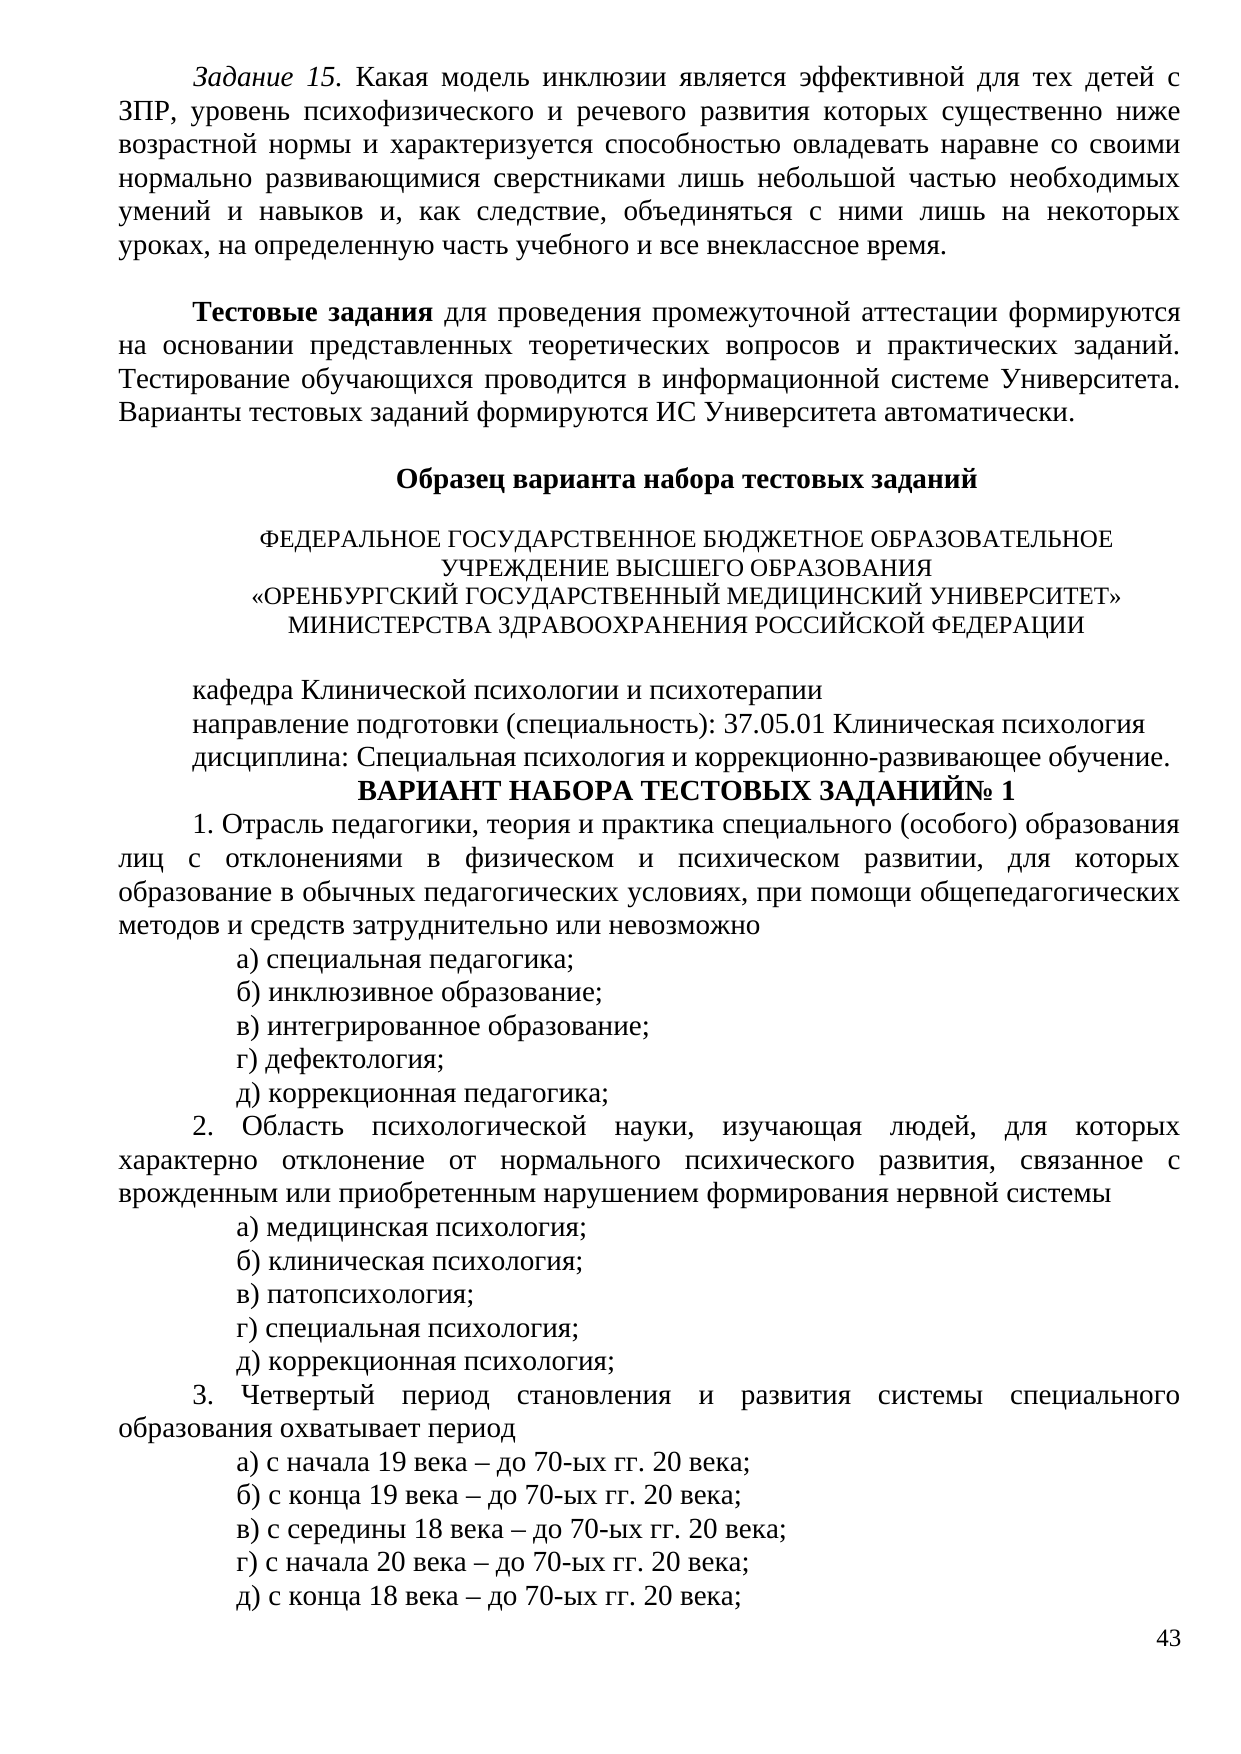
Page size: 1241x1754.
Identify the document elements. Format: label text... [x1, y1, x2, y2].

text в) интегрированное образование; [118, 1008, 1181, 1041]
text б) с конца 19 века – до 70-ых гг. 20 века; [118, 1477, 1181, 1511]
text направление подготовки (специальность): 37.05.01 Клиническая психология [118, 706, 1181, 739]
text а) с начала 19 века – до 70-ых гг. 20 века; [118, 1444, 1181, 1477]
text г) дефектология; [118, 1041, 1181, 1075]
text кафедра Клинической психологии и психотерапии [118, 672, 1181, 706]
text МИНИСТЕРСТВА ЗДРАВООХРАНЕНИЯ РОССИЙСКОЙ ФЕДЕРАЦИИ [118, 610, 1181, 639]
text г) специальная психология; [118, 1310, 1181, 1343]
text б) клиническая психология; [118, 1243, 1181, 1276]
text д) с конца 18 века – до 70-ых гг. 20 века; [118, 1578, 1181, 1612]
text 1. Отрасль педагогики, теория и практика специального (особого) образования лиц с отклонениями в физическом и психическом развитии, для которых образование в обычных педагогических условиях, при помощи общепедагогических методов и средств затруднительно или невозможно [118, 807, 1181, 941]
text д) коррекционная психология; [118, 1343, 1181, 1377]
text в) патопсихология; [118, 1276, 1181, 1310]
text а) медицинская психология; [118, 1209, 1181, 1243]
list Образец варианта набора тестовых заданий [118, 462, 1181, 495]
text дисциплина: Специальная психология и коррекционно-развивающее обучение. [118, 739, 1181, 773]
text «ОРЕНБУРГСКИЙ ГОСУДАРСТВЕННЫЙ МЕДИЦИНСКИЙ УНИВЕРСИТЕТ» [118, 581, 1181, 610]
text в) с середины 18 века – до 70-ых гг. 20 века; [118, 1511, 1181, 1544]
text ФЕДЕРАЛЬНОЕ ГОСУДАРСТВЕННОЕ БЮДЖЕТНОЕ ОБРАЗОВАТЕЛЬНОЕ [118, 524, 1181, 553]
text 3. Четвертый период становления и развития системы специального образования охватывает период [118, 1377, 1181, 1444]
list Тестовые задания для проведения промежуточной аттестации формируются на основании представленных теоретических вопросов и практических заданий. Тестирование обучающихся проводится в информационной системе Университета. Варианты тестовых заданий формируются ИС Университета автоматически. [118, 294, 1181, 428]
text Задание 15. Какая модель инклюзии является эффективной для тех детей с ЗПР, уровень психофизического и речевого развития которых существенно ниже возрастной нормы и характеризуется способностью овладевать наравне со своими нормально развивающимися сверстниками лишь небольшой частью необходимых умений и навыков и, как следствие, объединяться с ними лишь на некоторых уроках, на определенную часть учебного и все внеклассное время. [118, 59, 1181, 260]
text д) коррекционная педагогика; [118, 1075, 1181, 1108]
text ВАРИАНТ НАБОРА ТЕСТОВЫХ ЗАДАНИЙ№ 1 [118, 773, 1181, 807]
text г) с начала 20 века – до 70-ых гг. 20 века; [118, 1544, 1181, 1578]
text УЧРЕЖДЕНИЕ ВЫСШЕГО ОБРАЗОВАНИЯ [118, 553, 1181, 581]
text б) инклюзивное образование; [118, 974, 1181, 1008]
text а) специальная педагогика; [118, 941, 1181, 974]
text 2. Область психологической науки, изучающая людей, для которых характерно отклонение от нормального психического развития, связанное с врожденным или приобретенным нарушением формирования нервной системы [118, 1108, 1181, 1209]
